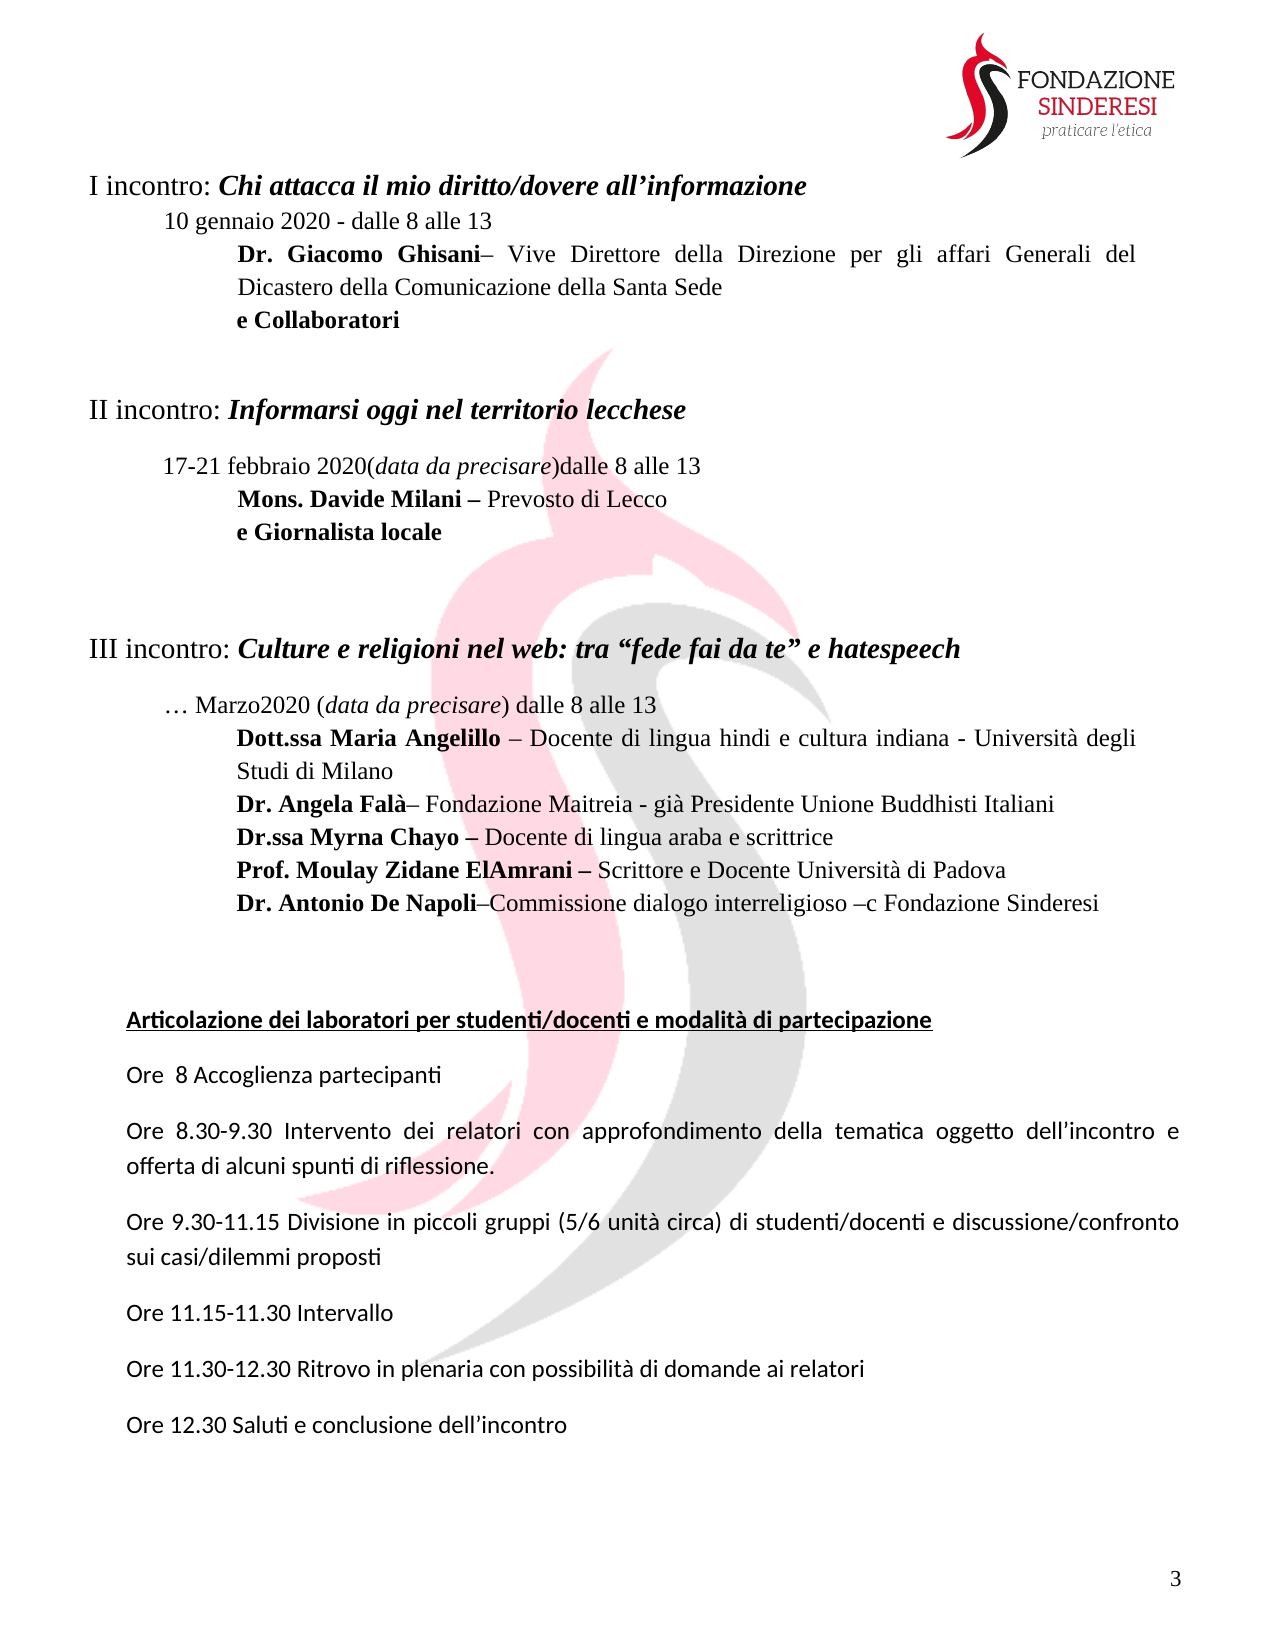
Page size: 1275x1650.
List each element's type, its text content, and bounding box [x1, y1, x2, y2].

list e Giornalista locale [236, 517, 1137, 546]
list Dr. Giacomo Ghisani– Vive Direttore della Direzione per gli affari Generali del Dicastero della Comunicazione della Santa Sede [237, 239, 1137, 301]
list Dott.ssa Maria Angelillo – Docente di lingua hindi e cultura indiana - Università degli Studi di Milano [236, 723, 1137, 785]
text Ore 11.30-12.30 Ritrovo in plenaria con possibilità di domande ai relatori [126, 1353, 1181, 1383]
list Prof. Moulay Zidane ElAmrani – Scrittore e Docente Università di Padova [164, 855, 1137, 884]
picture [936, 29, 1182, 160]
list Dr. Antonio De Napoli–Commissione dialogo interreligioso –c Fondazione Sinderesi [164, 888, 1137, 917]
text III incontro: Culture e religioni nel web: tra “fede fai da te” e hatespeech [89, 631, 1137, 664]
text Ore 12.30 Saluti e conclusione dell’incontro [126, 1409, 1181, 1439]
list 17-21 febbraio 2020(data da precisare)dalle 8 alle 13 [162, 451, 1137, 480]
list Dr. Angela Falà– Fondazione Maitreia - già Presidente Unione Buddhisti Italiani [236, 789, 1137, 818]
text I incontro: Chi attacca il mio diritto/dovere all’informazione [89, 168, 1137, 201]
list Dr.ssa Myrna Chayo – Docente di lingua araba e scrittrice [236, 822, 1137, 851]
text Ore 8 Accoglienza partecipanti [126, 1060, 1181, 1090]
text Articolazione dei laboratori per studenti/docenti e modalità di partecipazione [126, 1004, 1181, 1034]
list … Marzo2020 (data da precisare) dalle 8 alle 13 [164, 690, 1137, 719]
list Mons. Davide Milani – Prevosto di Lecco [237, 484, 1137, 513]
list e Collaboratori [236, 305, 1137, 334]
text Ore 8.30-9.30 Intervento dei relatori con approfondimento della tematica oggetto dell’incontro e offerta di alcuni spunti di riflessione. [126, 1116, 1181, 1181]
list 10 gennaio 2020 - dalle 8 alle 13 [164, 206, 1137, 235]
text Ore 9.30-11.15 Divisione in piccoli gruppi (5/6 unità circa) di studenti/docenti e discussione/confronto sui casi/dilemmi proposti [126, 1206, 1181, 1272]
text Ore 11.15-11.30 Intervallo [126, 1297, 1181, 1328]
text II incontro: Informarsi oggi nel territorio lecchese [89, 392, 1137, 426]
